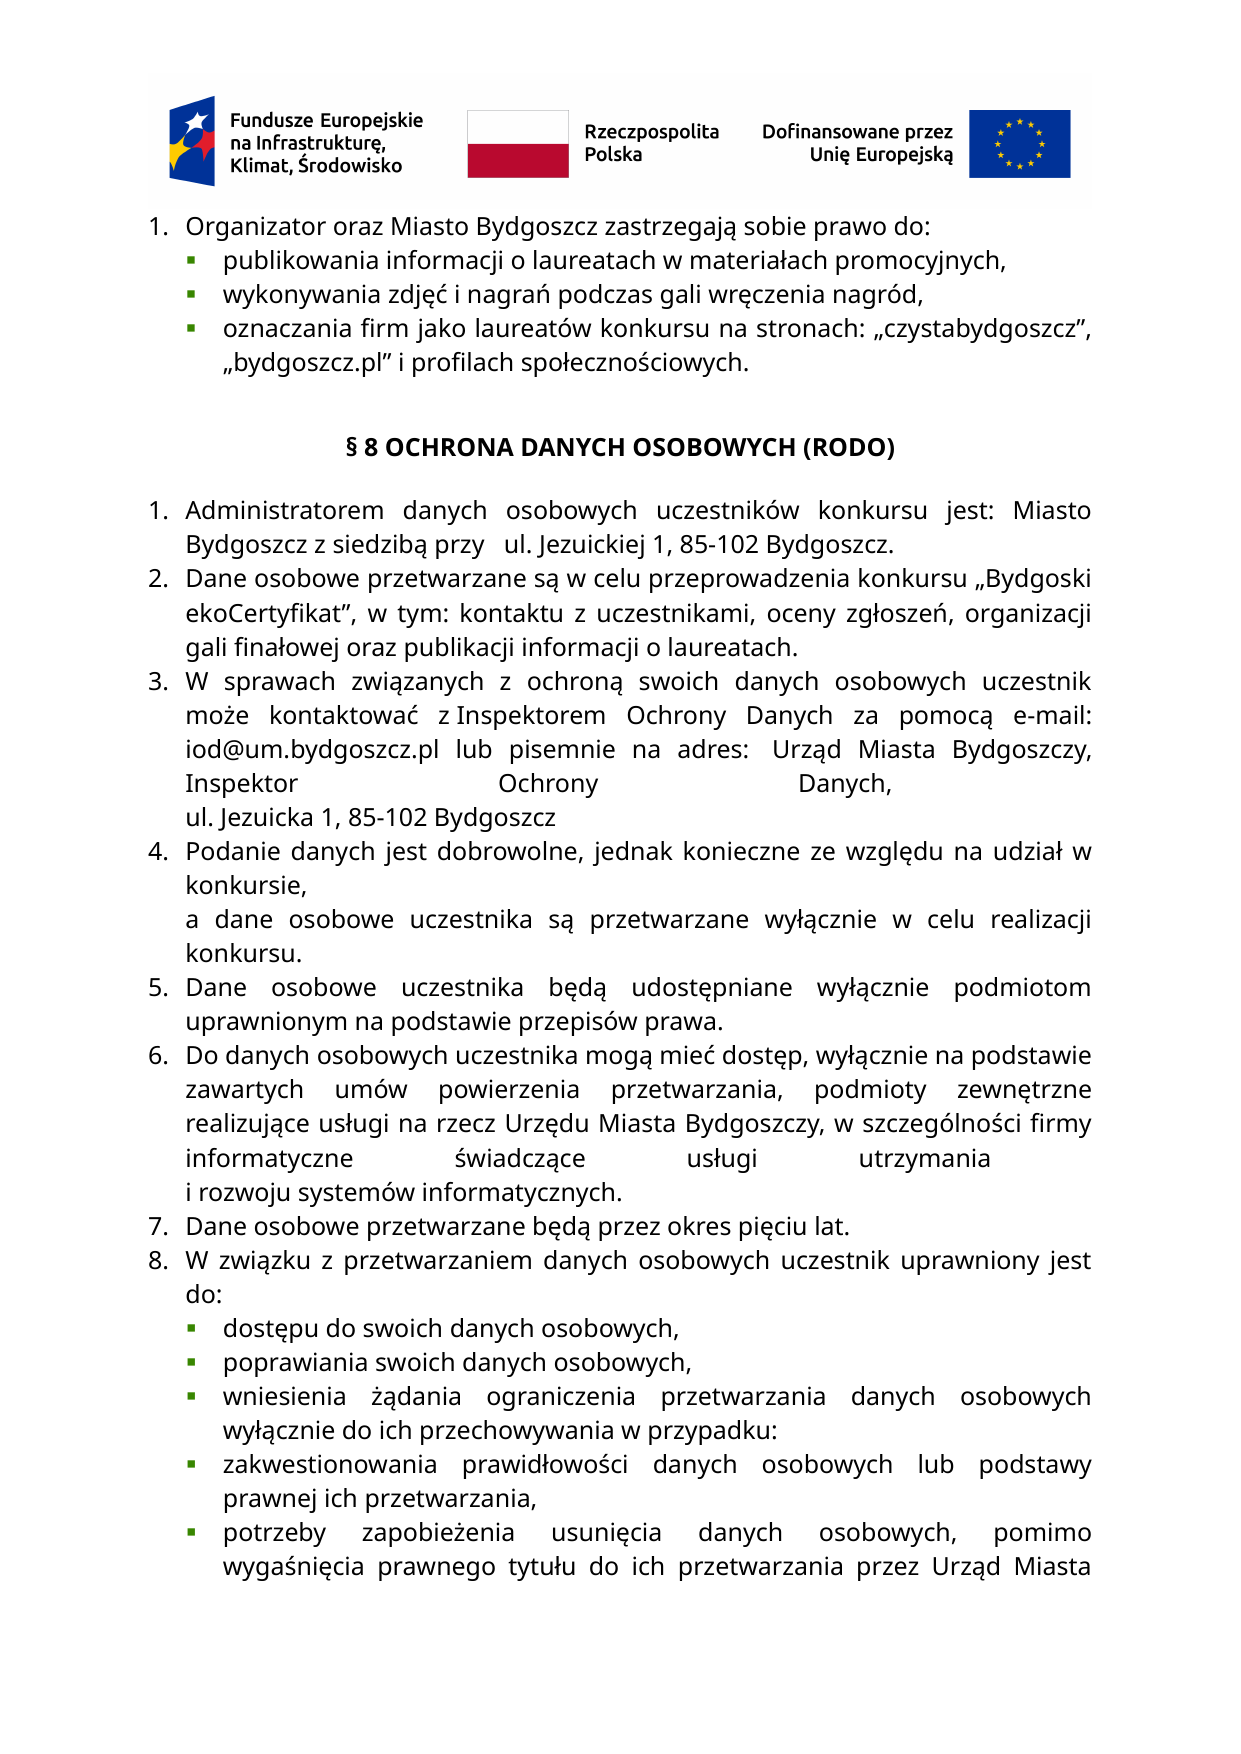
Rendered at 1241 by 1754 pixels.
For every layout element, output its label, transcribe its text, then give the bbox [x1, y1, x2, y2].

list W związku z przetwarzaniem danych osobowych uczestnik uprawniony jest do: [148, 1242, 1093, 1311]
list Do danych osobowych uczestnika mogą mieć dostęp, wyłącznie na podstawie zawartych umów powierzenia przetwarzania, podmioty zewnętrzne realizujące usługi na rzecz Urzędu Miasta Bydgoszczy, w szczególności firmy informatyczne świadczące usługi utrzymania i rozwoju systemów informatycznych. [148, 1038, 1093, 1208]
list dostępu do swoich danych osobowych, [185, 1311, 1093, 1344]
list publikowania informacji o laureatach w materiałach promocyjnych, [185, 243, 1093, 277]
text § 8 OCHRONA DANYCH OSOBOWYCH (RODO) [148, 430, 1093, 464]
list W sprawach związanych z ochroną swoich danych osobowych uczestnik może kontaktować z Inspektorem Ochrony Danych za pomocą e-mail: iod@um.bydgoszcz.pl lub pisemnie na adres: Urząd Miasta Bydgoszczy, Inspektor Ochrony Danych, ul. Jezuicka 1, 85-102 Bydgoszcz [148, 663, 1093, 834]
list Organizator oraz Miasto Bydgoszcz zastrzegają sobie prawo do: [148, 209, 1093, 243]
list Dane osobowe uczestnika będą udostępniane wyłącznie podmiotom uprawnionym na podstawie przepisów prawa. [148, 970, 1093, 1038]
list wniesienia żądania ograniczenia przetwarzania danych osobowych wyłącznie do ich przechowywania w przypadku: [185, 1379, 1093, 1447]
list oznaczania firm jako laureatów konkursu na stronach: „czystabydgoszcz”, „bydgoszcz.pl” i profilach społecznościowych. [185, 311, 1093, 379]
list Administratorem danych osobowych uczestników konkursu jest: Miasto Bydgoszcz z siedzibą przy ul. Jezuickiej 1, 85-102 Bydgoszcz. [148, 493, 1093, 561]
list poprawiania swoich danych osobowych, [185, 1344, 1093, 1379]
list wykonywania zdjęć i nagrań podczas gali wręczenia nagród, [185, 277, 1093, 311]
picture [147, 73, 1093, 209]
list Dane osobowe przetwarzane są w celu przeprowadzenia konkursu „Bydgoski ekoCertyfikat”, w tym: kontaktu z uczestnikami, oceny zgłoszeń, organizacji gali finałowej oraz publikacji informacji o laureatach. [148, 561, 1093, 663]
list Podanie danych jest dobrowolne, jednak konieczne ze względu na udział w konkursie, a dane osobowe uczestnika są przetwarzane wyłącznie w celu realizacji konkursu. [148, 834, 1093, 970]
list zakwestionowania prawidłowości danych osobowych lub podstawy prawnej ich przetwarzania, [185, 1447, 1093, 1515]
list Dane osobowe przetwarzane będą przez okres pięciu lat. [148, 1208, 1093, 1242]
